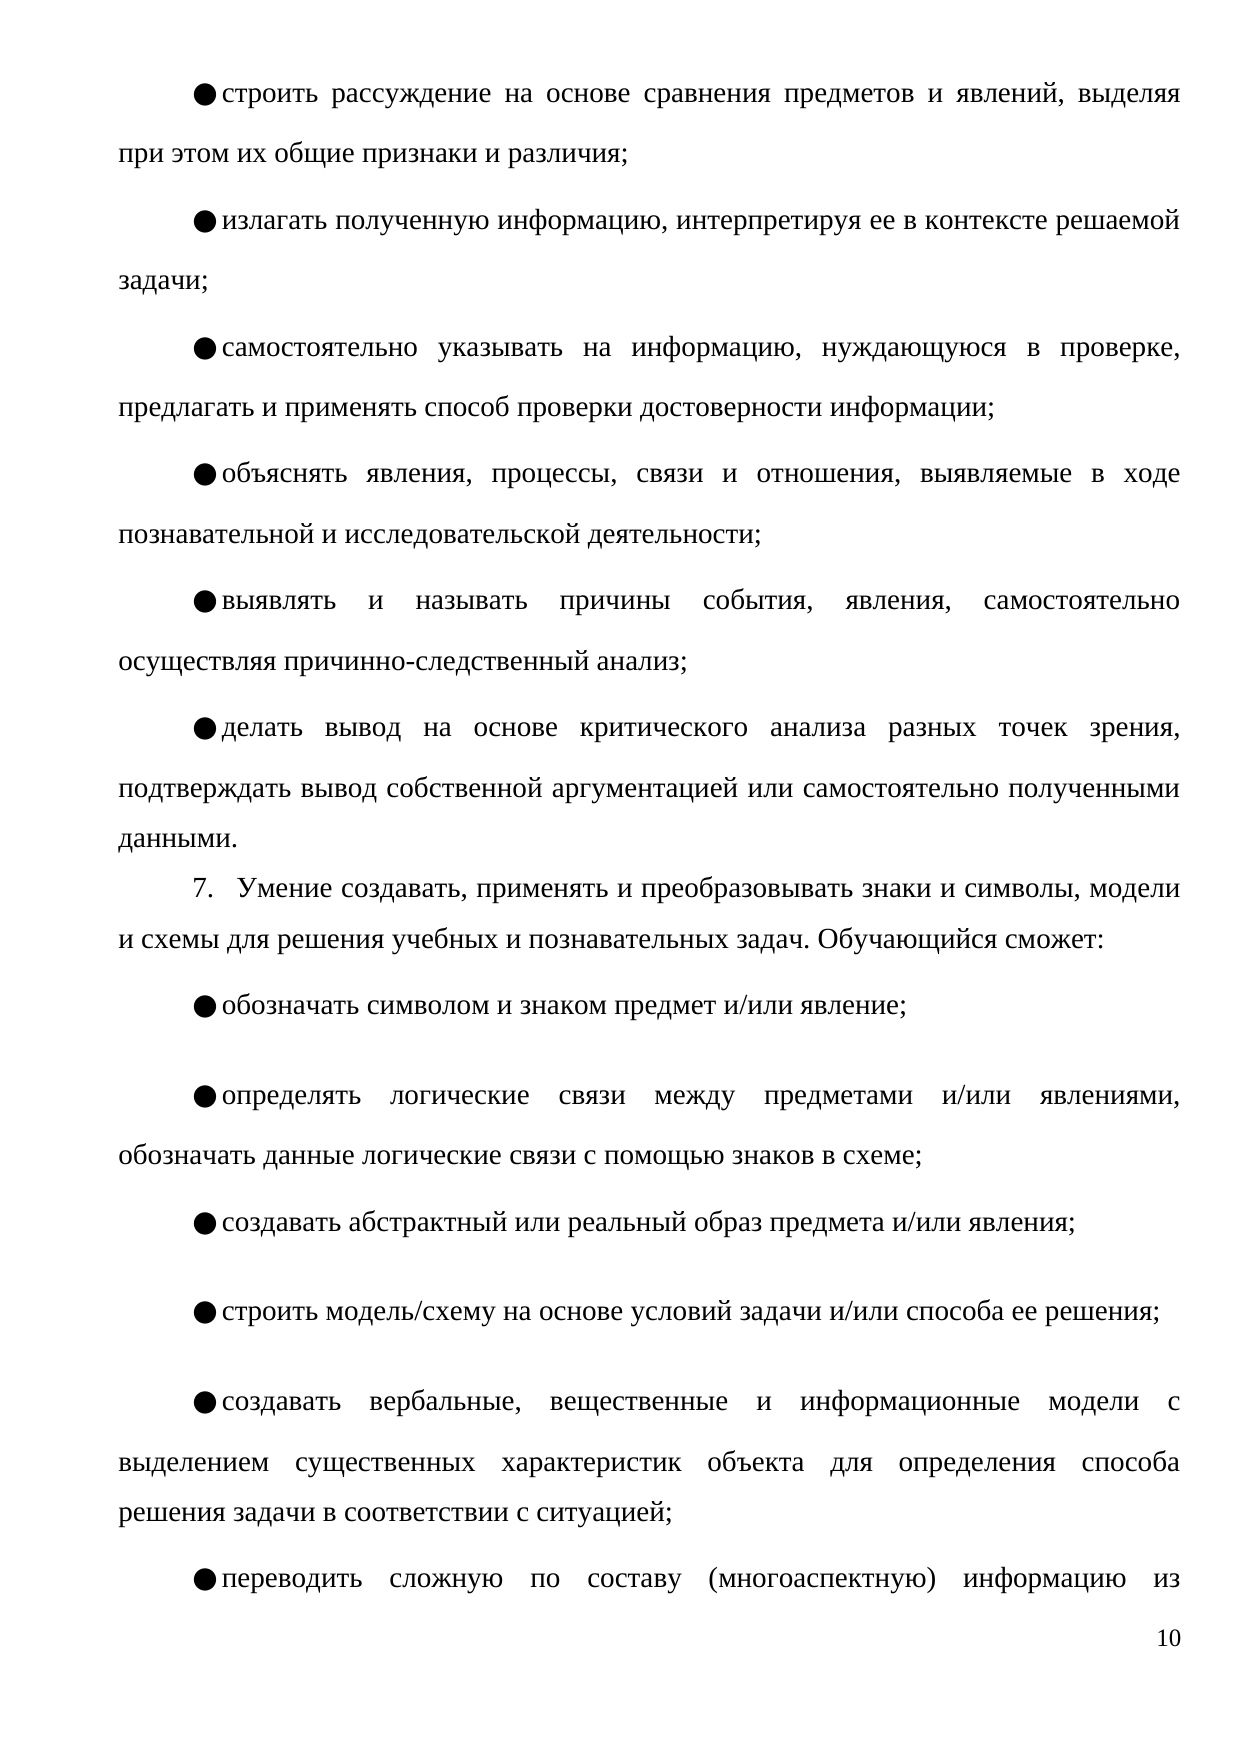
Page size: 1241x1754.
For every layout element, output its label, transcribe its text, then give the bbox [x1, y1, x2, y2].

list Умение создавать, применять и преобразовывать знаки и символы, модели и схемы для решения учебных и познавательных задач. Обучающийся сможет: [118, 871, 1181, 954]
list объяснять явления, процессы, связи и отношения, выявляемые в ходе познавательной и исследовательской деятельности; [118, 440, 1181, 550]
list создавать абстрактный или реальный образ предмета и/или явления; [118, 1188, 1181, 1248]
list строить модель/схему на основе условий задачи и/или способа ее решения; [118, 1277, 1181, 1337]
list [118, 1544, 1181, 1604]
list обозначать символом и знаком предмет и/или явление; [118, 971, 1181, 1031]
list делать вывод на основе критического анализа разных точек зрения, подтверждать вывод собственной аргументацией или самостоятельно полученными данными. [118, 693, 1181, 854]
list излагать полученную информацию, интерпретируя ее в контексте решаемой задачи; [118, 186, 1181, 296]
list создавать вербальные, вещественные и информационные модели с выделением существенных характеристик объекта для определения способа решения задачи в соответствии с ситуацией; [118, 1367, 1181, 1528]
list определять логические связи между предметами и/или явлениями, обозначать данные логические связи с помощью знаков в схеме; [118, 1061, 1181, 1171]
list строить рассуждение на основе сравнения предметов и явлений, выделяя при этом их общие признаки и различия; [118, 59, 1181, 169]
list самостоятельно указывать на информацию, нуждающуюся в проверке, предлагать и применять способ проверки достоверности информации; [118, 313, 1181, 423]
list выявлять и называть причины события, явления, самостоятельно осуществляя причинно-следственный анализ; [118, 567, 1181, 677]
